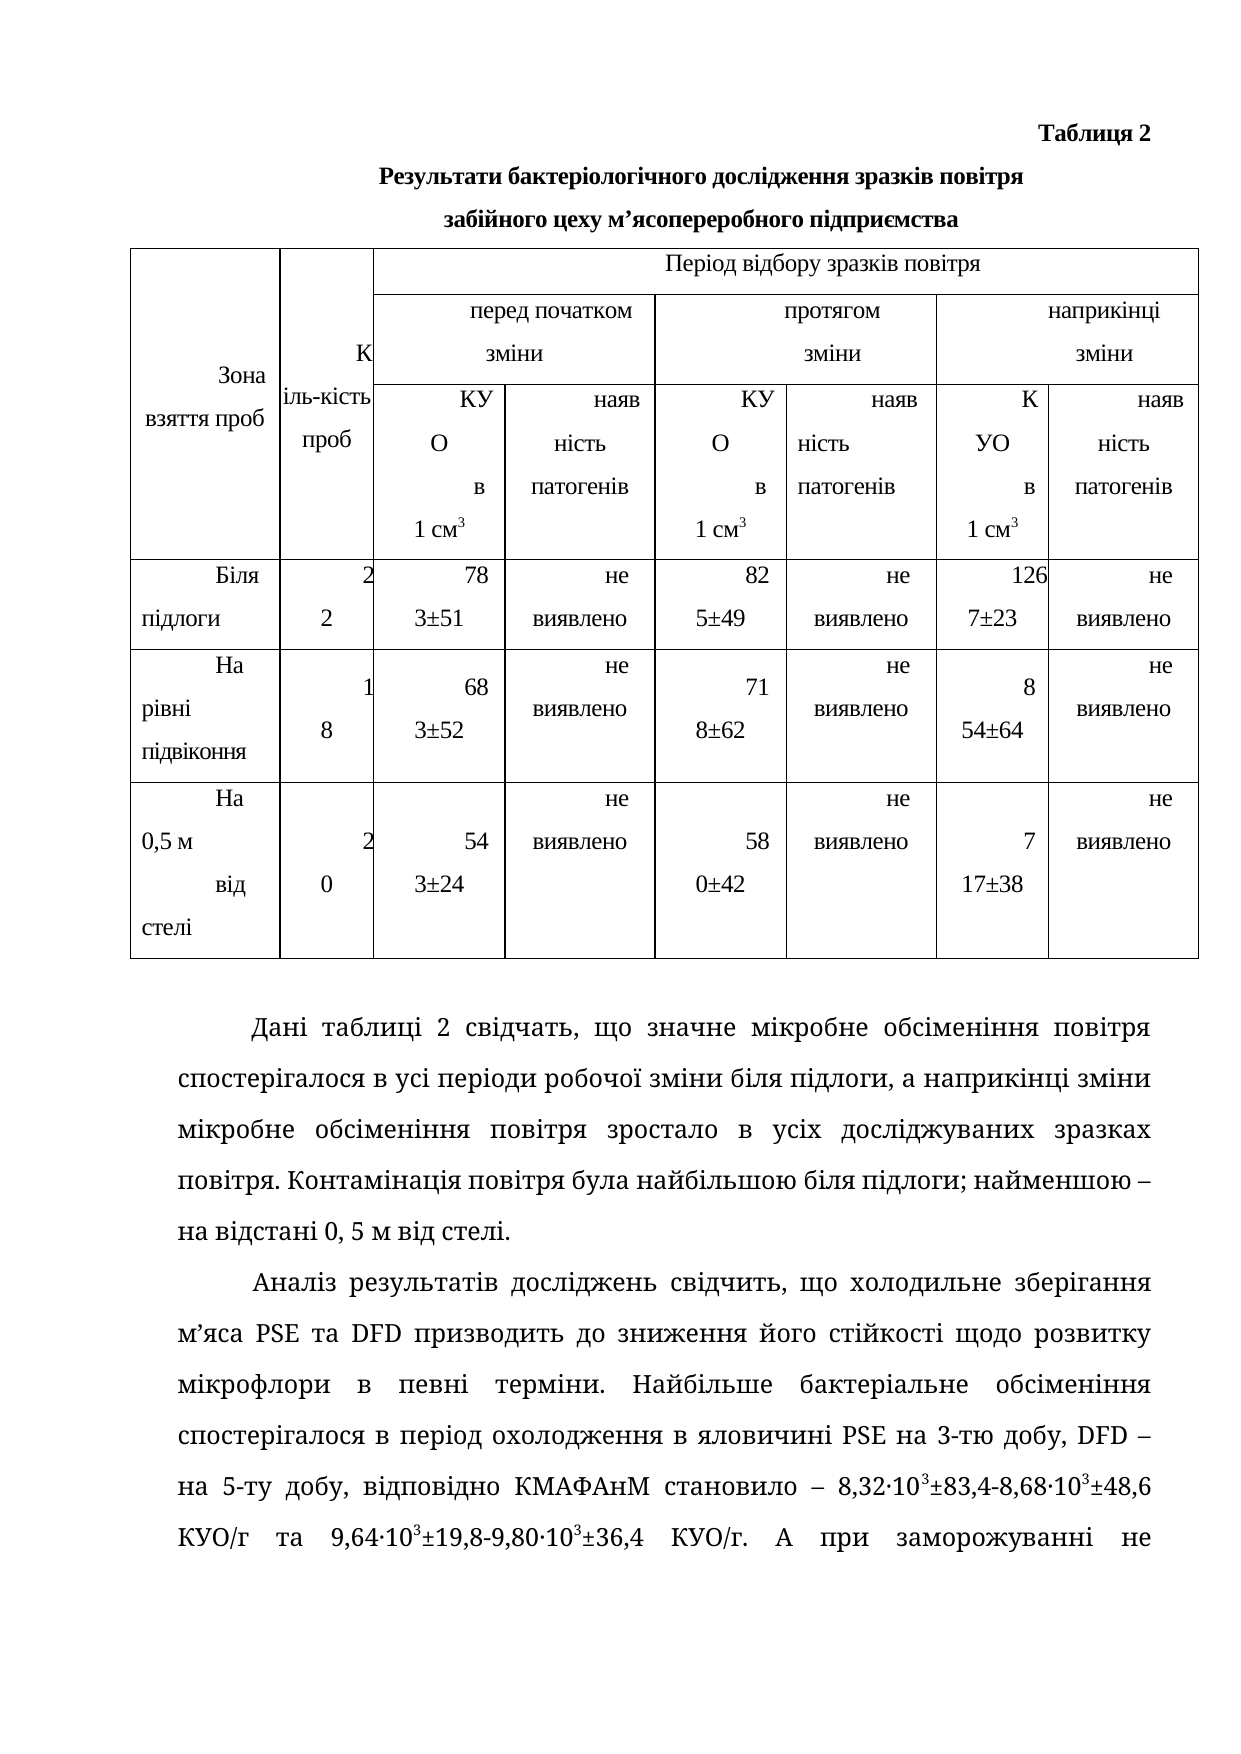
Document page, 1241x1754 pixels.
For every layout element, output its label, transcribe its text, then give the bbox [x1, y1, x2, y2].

table_cell 825±49 [656, 560, 786, 649]
table_cell не виявлено [787, 560, 936, 649]
table_cell КУО в 1 см3 [374, 385, 504, 559]
table_cell 18 [281, 650, 373, 782]
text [177, 1265, 1152, 1554]
text Таблиця 2 [177, 118, 1152, 147]
table_cell 718±62 [656, 650, 786, 782]
table_cell 543±24 [374, 783, 504, 957]
table_cell не виявлено [1049, 783, 1198, 957]
table_cell Біля підлоги [131, 560, 279, 649]
table_cell наявність патогенів [1049, 385, 1198, 559]
table_header Кіль-кість проб [281, 249, 373, 559]
table_cell КУО в 1 см3 [656, 385, 786, 559]
table_cell 854±64 [937, 650, 1048, 782]
table_cell наявність патогенів [506, 385, 654, 559]
table_cell не виявлено [506, 560, 654, 649]
table_header Зона взяття проб [131, 249, 279, 559]
text Результати бактеріологічного дослідження зразків повітря [177, 161, 1152, 190]
table_cell 22 [281, 560, 373, 649]
table_cell не виявлено [1049, 650, 1198, 782]
table_cell наприкінці зміни [937, 295, 1198, 383]
table_cell наявність патогенів [787, 385, 936, 559]
table_cell не виявлено [787, 650, 936, 782]
table_cell не виявлено [506, 650, 654, 782]
table_cell 783±51 [374, 560, 504, 649]
table_cell не виявлено [1049, 560, 1198, 649]
table_header Період відбору зразків повітря [374, 249, 1198, 294]
table_cell 20 [281, 783, 373, 957]
table_cell 1267±23 [937, 560, 1048, 649]
text Дані таблиці 2 свідчать, що значне мікробне обсіменіння повітря спостерігалося в усі періоди робочої зміни біля підлоги, а наприкінці зміни мікробне обсіменіння повітря зростало в усіх досліджуваних зразках повітря. Контамінація повітря була найбільшою біля підлоги; найменшою – на відстані 0, 5 м від стелі. [177, 1009, 1152, 1248]
table_cell На рівні підвіконня [131, 650, 279, 782]
table_cell 580±42 [656, 783, 786, 957]
table_cell КУО в 1 см3 [937, 385, 1048, 559]
table_cell протягом зміни [656, 295, 936, 383]
table_cell 717±38 [937, 783, 1048, 957]
table_cell 683±52 [374, 650, 504, 782]
table_cell На 0,5 м від стелі [131, 783, 279, 957]
text забійного цеху м’ясопереробного підприємства [177, 204, 1152, 233]
table_cell перед початком зміни [374, 295, 654, 383]
table_cell не виявлено [506, 783, 654, 957]
table_cell не виявлено [787, 783, 936, 957]
